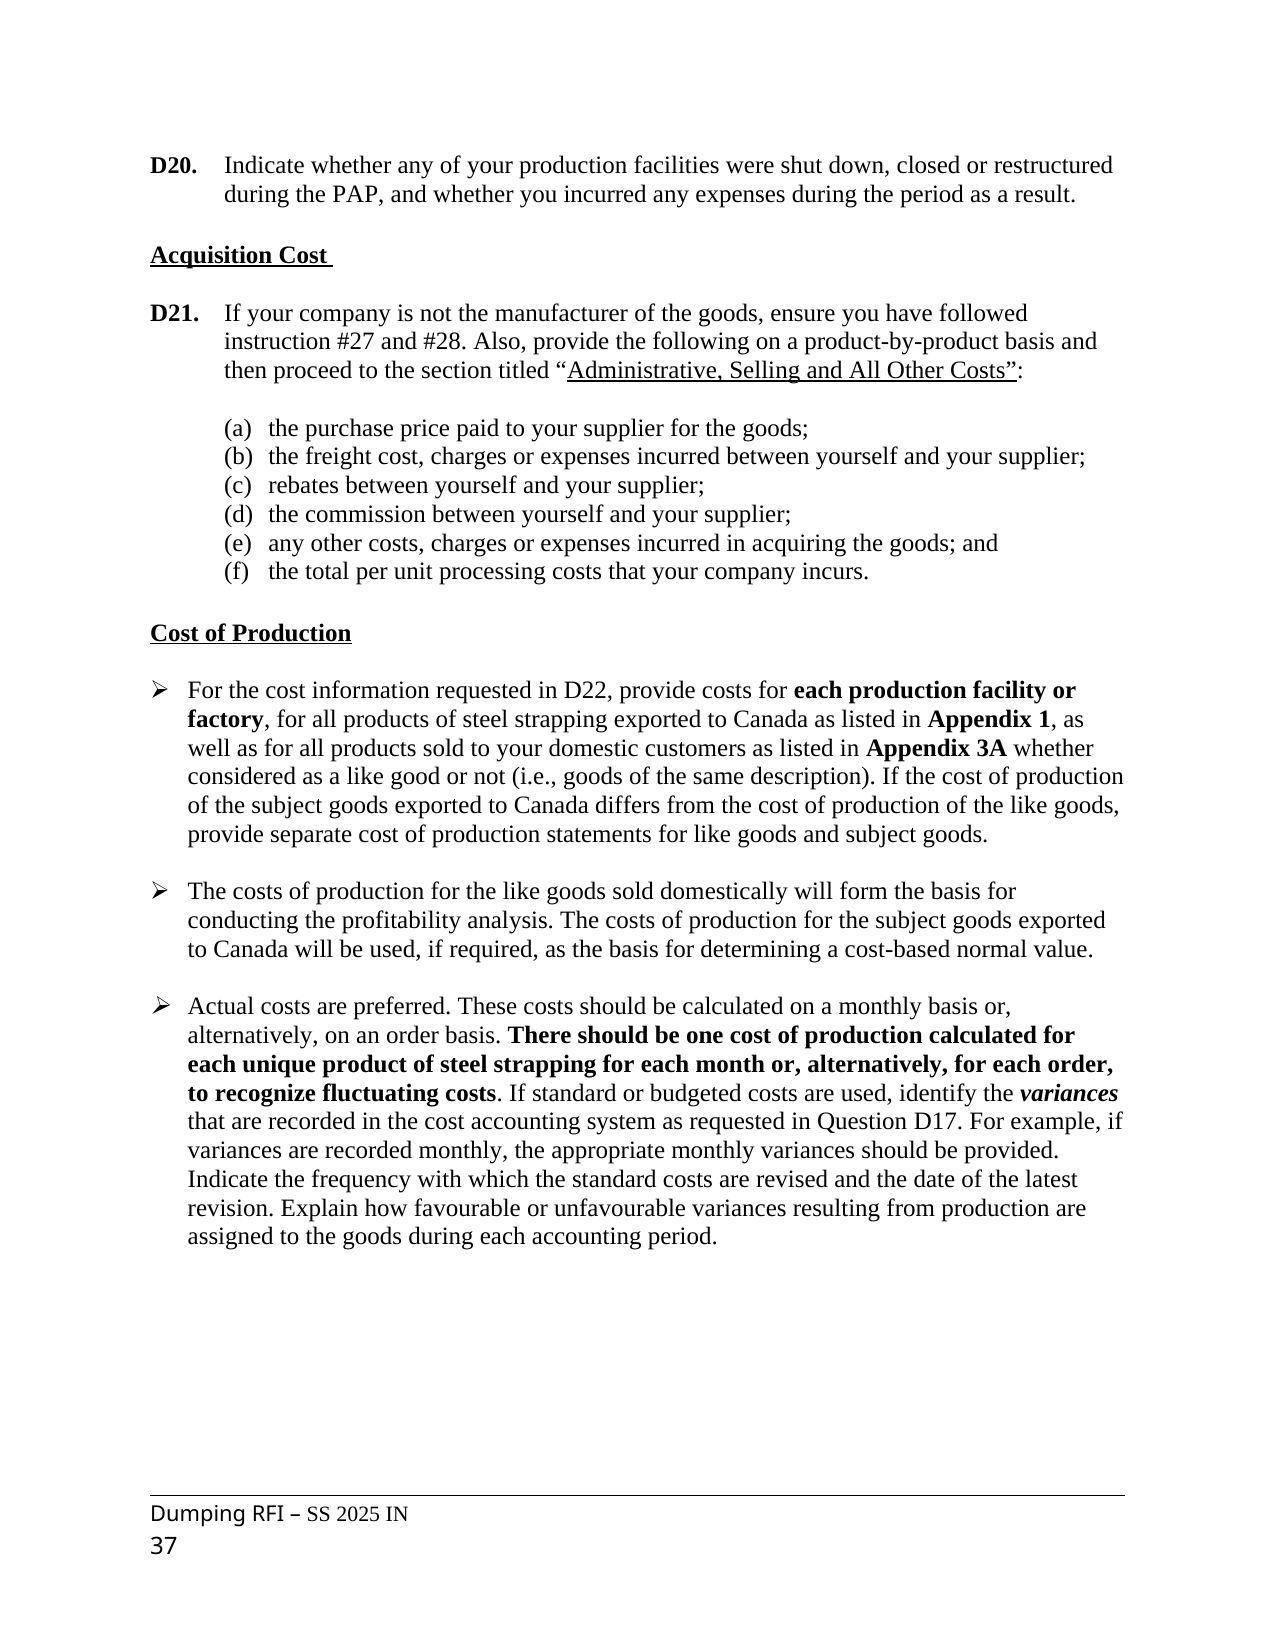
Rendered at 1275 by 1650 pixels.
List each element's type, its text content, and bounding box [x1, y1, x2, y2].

list the total per unit processing costs that your company incurs. [224, 556, 1125, 585]
list the purchase price paid to your supplier for the goods; [224, 413, 1125, 441]
list The costs of production for the like goods sold domestically will form the basis for conducting the profitability analysis. The costs of production for the subject goods exported to Canada will be used, if required, as the basis for determining a cost-based normal value. [150, 876, 1125, 963]
list the freight cost, charges or expenses incurred between yourself and your supplier; [224, 441, 1125, 470]
subtitle Acquisition Cost [150, 240, 1125, 269]
list Indicate whether any of your production facilities were shut down, closed or restructured during the PAP, and whether you incurred any expenses during the period as a result. [150, 150, 1125, 207]
subtitle Cost of Production [150, 618, 1125, 646]
list Actual costs are preferred. These costs should be calculated on a monthly basis or, alternatively, on an order basis. There should be one cost of production calculated for each unique product of steel strapping for each month or, alternatively, for each order, to recognize fluctuating costs. If standard or budgeted costs are used, identify the variances that are recorded in the cost accounting system as requested in Question D17. For example, if variances are recorded monthly, the appropriate monthly variances should be provided. Indicate the frequency with which the standard costs are revised and the date of the latest revision. Explain how favourable or unfavourable variances resulting from production are assigned to the goods during each accounting period. [150, 991, 1125, 1250]
list For the cost information requested in D22, provide costs for each production facility or factory, for all products of steel strapping exported to Canada as listed in Appendix 1, as well as for all products sold to your domestic customers as listed in Appendix 3A whether considered as a like good or not (i.e., goods of the same description). If the cost of production of the subject goods exported to Canada differs from the cost of production of the like goods, provide separate cost of production statements for like goods and subject goods. [150, 675, 1125, 848]
list any other costs, charges or expenses incurred in acquiring the goods; and [224, 528, 1125, 556]
list rebates between yourself and your supplier; [224, 470, 1125, 499]
list If your company is not the manufacturer of the goods, ensure you have followed instruction #27 and #28. Also, provide the following on a product-by-product basis and then proceed to the section titled “Administrative, Selling and All Other Costs”: [150, 298, 1125, 384]
list the commission between yourself and your supplier; [224, 499, 1125, 528]
